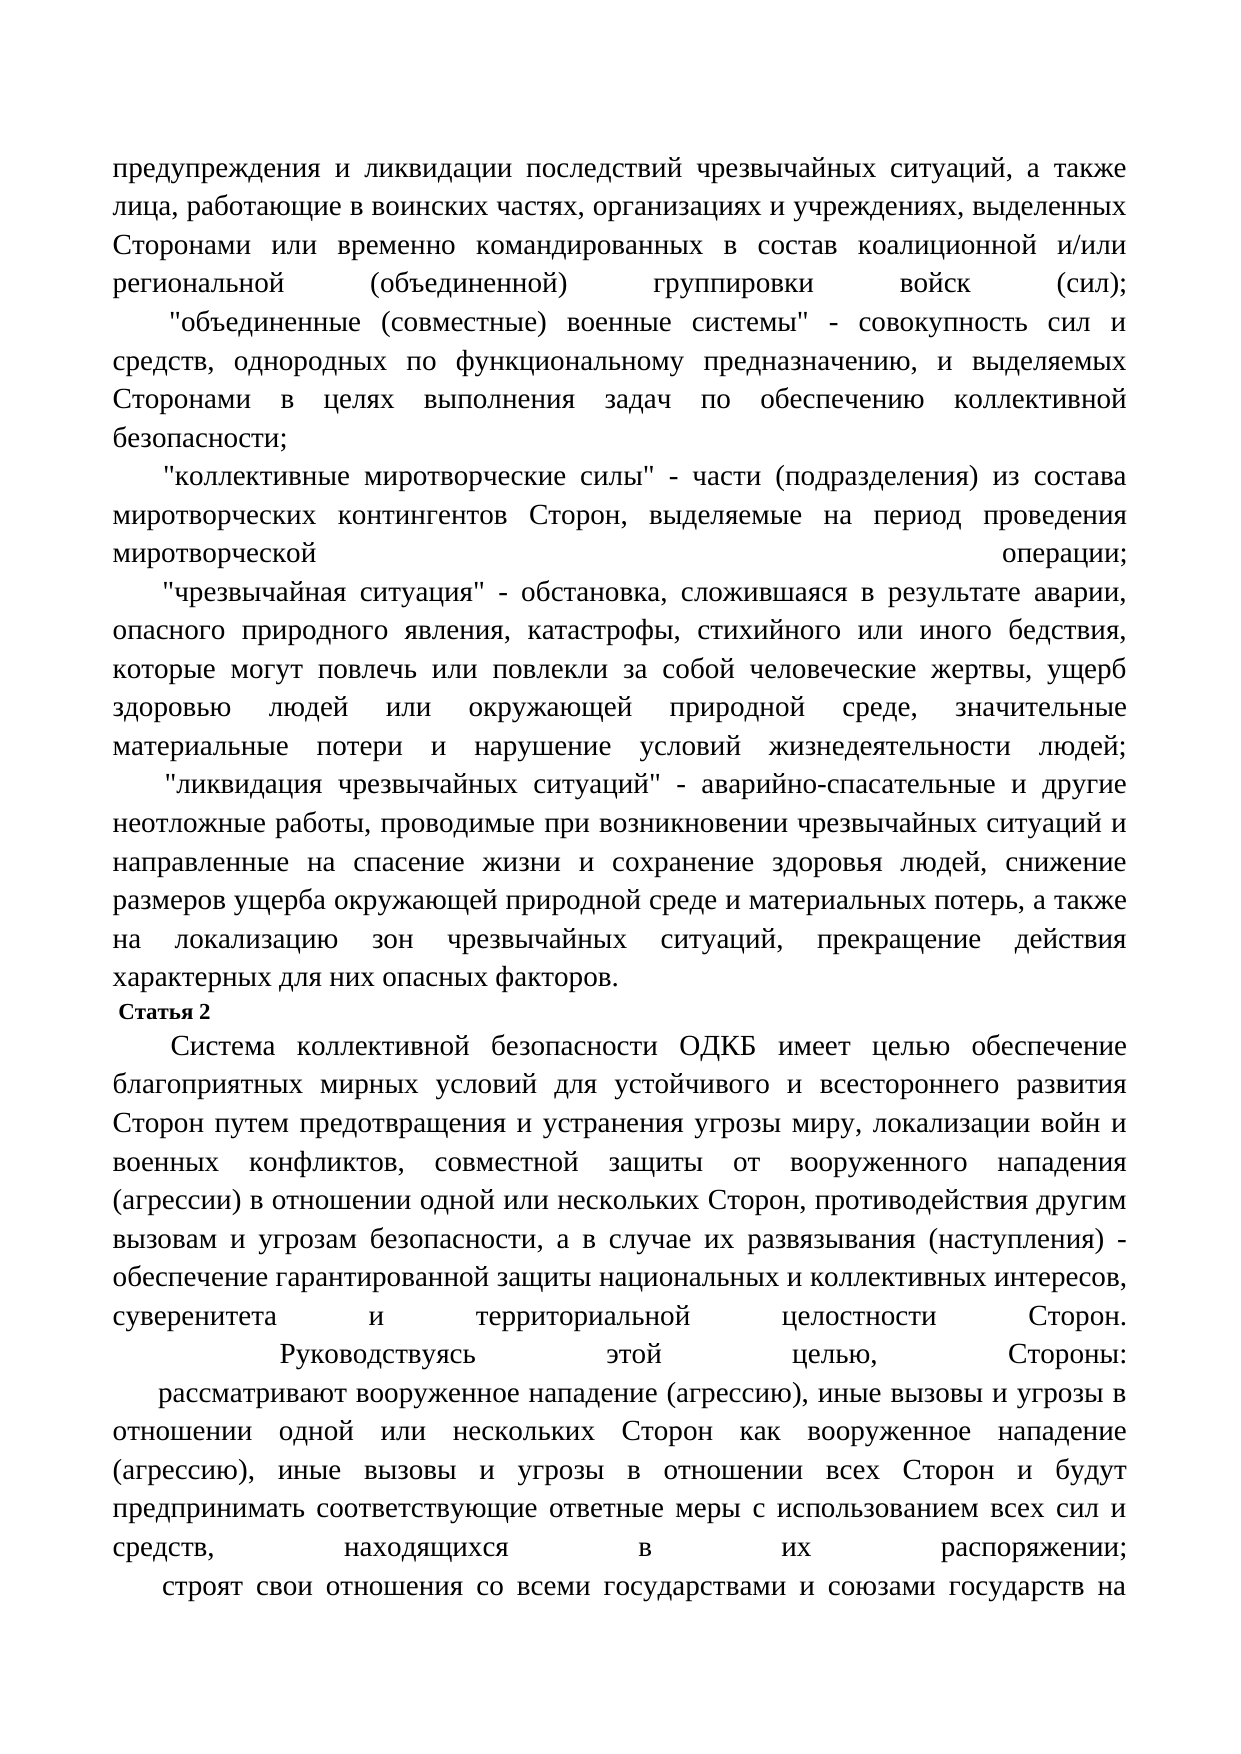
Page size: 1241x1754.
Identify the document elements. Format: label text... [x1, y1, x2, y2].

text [112, 150, 1128, 993]
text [112, 1028, 1128, 1601]
text Статья 2 [112, 998, 1128, 1024]
